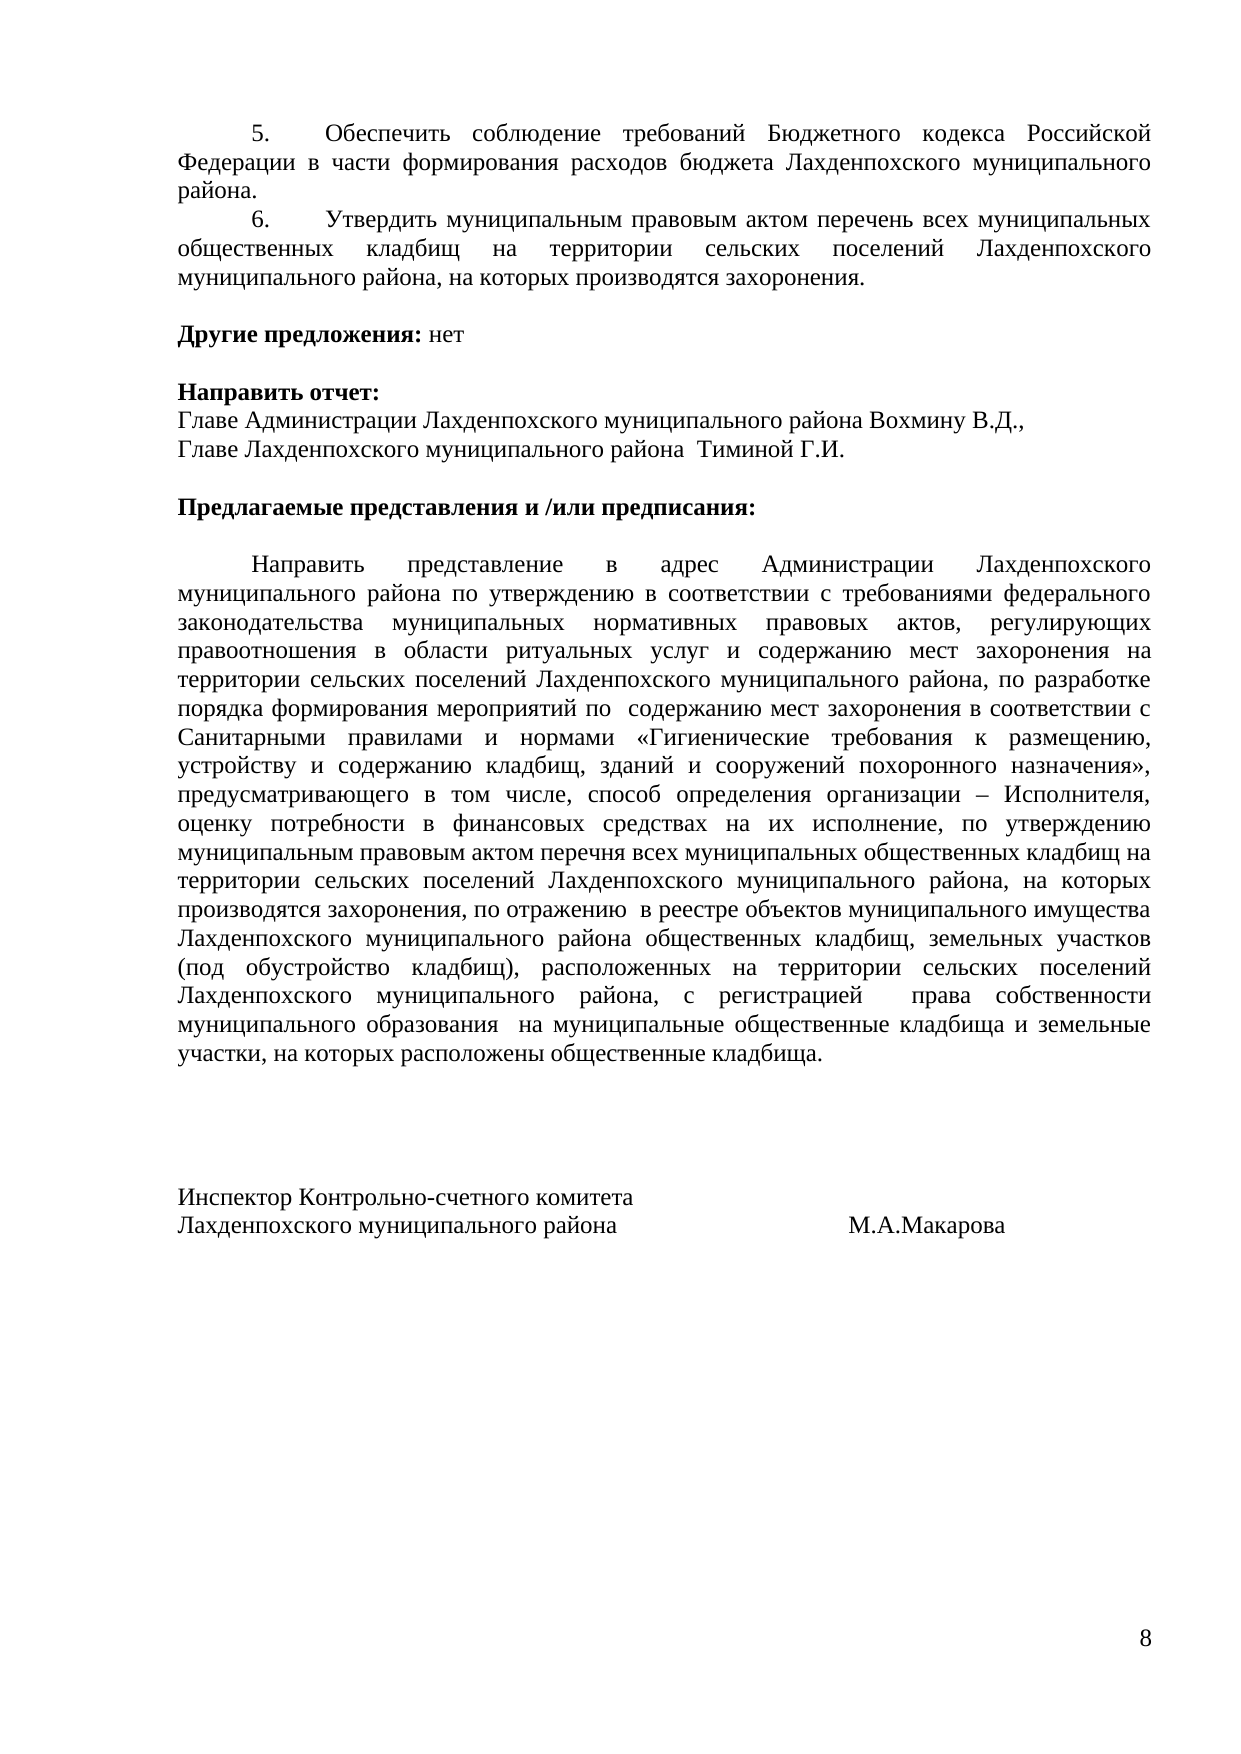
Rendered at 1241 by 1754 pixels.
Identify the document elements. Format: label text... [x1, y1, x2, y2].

list Утвердить муниципальным правовым актом перечень всех муниципальных общественных кладбищ на территории сельских поселений Лахденпохского муниципального района, на которых производятся захоронения. [177, 204, 1152, 291]
text Главе Администрации Лахденпохского муниципального района Вохмину В.Д., [177, 406, 1152, 434]
text Инспектор Контрольно-счетного комитета [177, 1182, 1152, 1211]
list Обеспечить соблюдение требований Бюджетного кодекса Российской Федерации в части формирования расходов бюджета Лахденпохского муниципального района. [177, 118, 1152, 204]
text Главе Лахденпохского муниципального района Тиминой Г.И. [177, 434, 1152, 463]
text Другие предложения: нет [177, 319, 1152, 348]
text Направить отчет: [177, 377, 1152, 406]
text Направить представление в адрес Администрации Лахденпохского муниципального района по утверждению в соответствии с требованиями федерального законодательства муниципальных нормативных правовых актов, регулирующих правоотношения в области ритуальных услуг и содержанию мест захоронения на территории сельских поселений Лахденпохского муниципального района, по разработке порядка формирования мероприятий по содержанию мест захоронения в соответствии с Санитарными правилами и нормами «Гигиенические требования к размещению, устройству и содержанию кладбищ, зданий и сооружений похоронного назначения», предусматривающего в том числе, способ определения организации – Исполнителя, оценку потребности в финансовых средствах на их исполнение, по утверждению муниципальным правовым актом перечня всех муниципальных общественных кладбищ на территории сельских поселений Лахденпохского муниципального района, на которых производятся захоронения, по отражению в реестре объектов муниципального имущества Лахденпохского муниципального района общественных кладбищ, земельных участков (под обустройство кладбищ), расположенных на территории сельских поселений Лахденпохского муниципального района, с регистрацией права собственности муниципального образования на муниципальные общественные кладбища и земельные участки, на которых расположены общественные кладбища. [177, 549, 1152, 1067]
text Лахденпохского муниципального района М.А.Макарова [177, 1211, 1152, 1239]
text Предлагаемые представления и /или предписания: [177, 492, 1152, 521]
